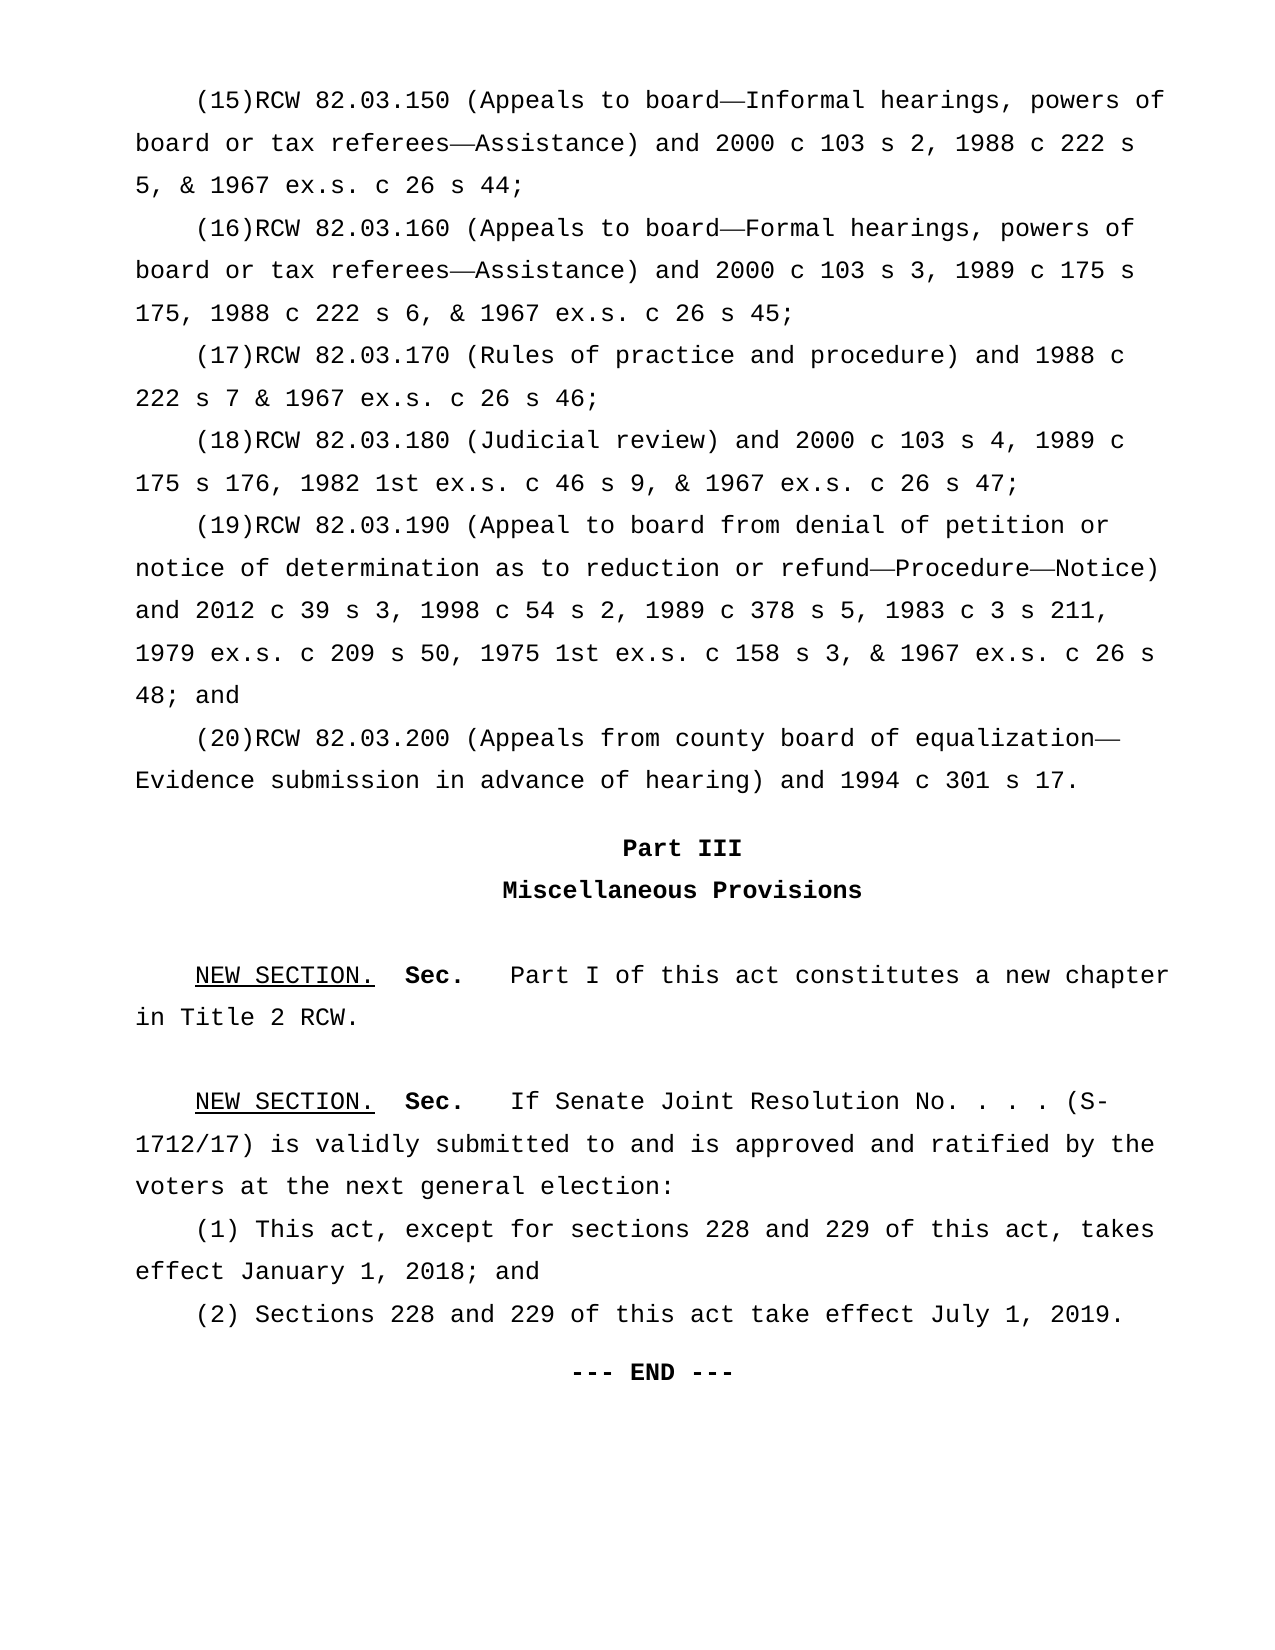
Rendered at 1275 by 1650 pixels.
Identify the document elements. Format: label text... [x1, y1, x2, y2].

text Miscellaneous Provisions [135, 865, 1170, 907]
text Part III [135, 822, 1170, 865]
text (2) Sections 228 and 229 of this act take effect July 1, 2019. [135, 1288, 1170, 1331]
text (18)RCW 82.03.180 (Judicial review) and 2000 c 103 s 4, 1989 c 175 s 176, 1982 1st ex.s. c 46 s 9, & 1967 ex.s. c 26 s 47; [135, 415, 1170, 500]
text (20)RCW 82.03.200 (Appeals from county board of equalization—Evidence submission in advance of hearing) and 1994 c 301 s 17. [135, 712, 1170, 797]
text (16)RCW 82.03.160 (Appeals to board—Formal hearings, powers of board or tax referees—Assistance) and 2000 c 103 s 3, 1989 c 175 s 175, 1988 c 222 s 6, & 1967 ex.s. c 26 s 45; [135, 202, 1170, 330]
text --- END --- [135, 1359, 1170, 1387]
text (17)RCW 82.03.170 (Rules of practice and procedure) and 1988 c 222 s 7 & 1967 ex.s. c 26 s 46; [135, 330, 1170, 415]
text NEW SECTION. Sec. If Senate Joint Resolution No. . . . (S-1712/17) is validly submitted to and is approved and ratified by the voters at the next general election: [135, 1076, 1170, 1203]
text NEW SECTION. Sec. Part I of this act constitutes a new chapter in Title 2 RCW. [135, 949, 1170, 1034]
text (19)RCW 82.03.190 (Appeal to board from denial of petition or notice of determination as to reduction or refund—Procedure—Notice) and 2012 c 39 s 3, 1998 c 54 s 2, 1989 c 378 s 5, 1983 c 3 s 211, 1979 ex.s. c 209 s 50, 1975 1st ex.s. c 158 s 3, & 1967 ex.s. c 26 s 48; and [135, 500, 1170, 712]
text (1) This act, except for sections 228 and 229 of this act, takes effect January 1, 2018; and [135, 1203, 1170, 1288]
text (15)RCW 82.03.150 (Appeals to board—Informal hearings, powers of board or tax referees—Assistance) and 2000 c 103 s 2, 1988 c 222 s 5, & 1967 ex.s. c 26 s 44; [135, 75, 1170, 202]
